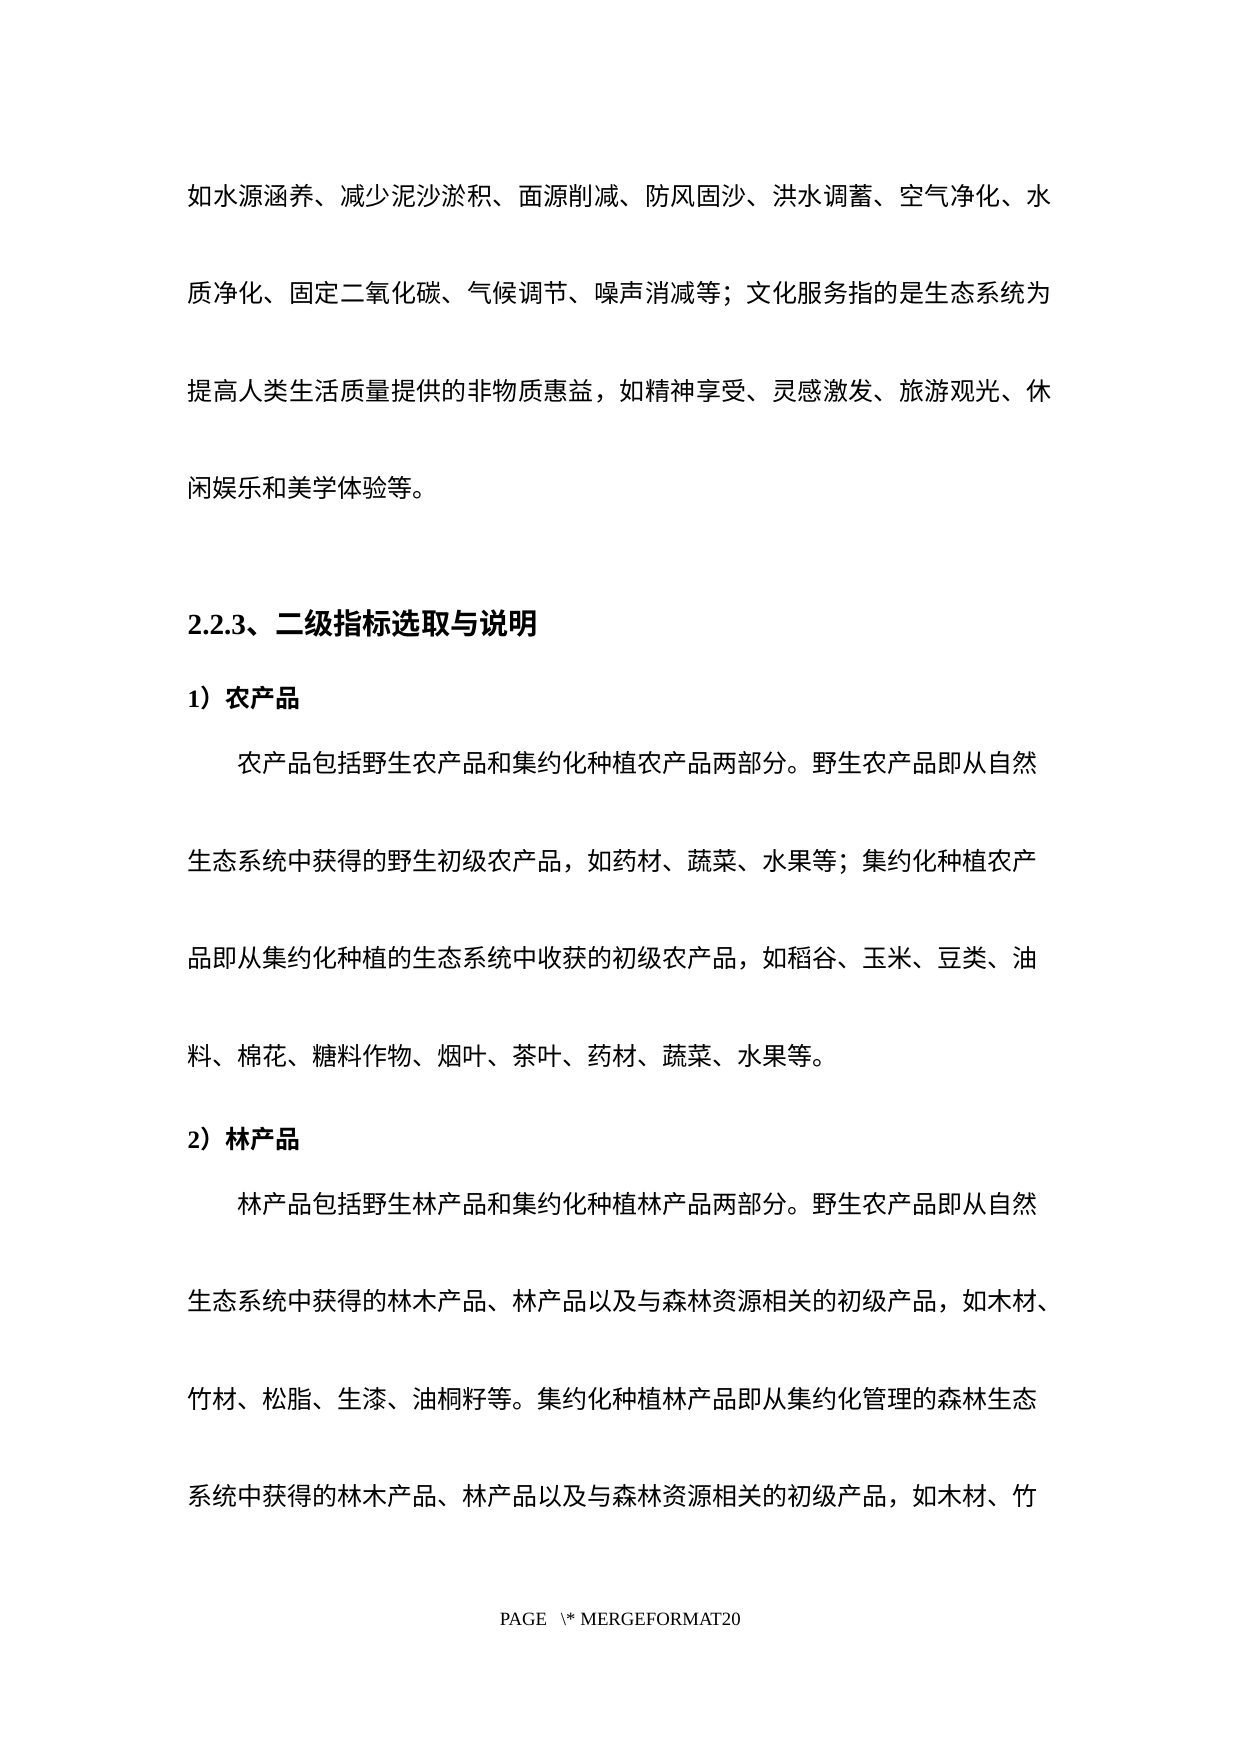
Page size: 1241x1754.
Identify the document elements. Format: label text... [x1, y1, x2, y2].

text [187, 162, 1053, 519]
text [187, 1170, 1053, 1527]
subtitle 2.2.3、二级指标选取与说明 [187, 601, 1053, 643]
subtitle 1）农产品 [187, 664, 1053, 729]
text 农产品包括野生农产品和集约化种植农产品两部分。野生农产品即从自然生态系统中获得的野生初级农产品，如药材、蔬菜、水果等；集约化种植农产品即从集约化种植的生态系统中收获的初级农产品，如稻谷、玉米、豆类、油料、棉花、糖料作物、烟叶、茶叶、药材、蔬菜、水果等。 [187, 729, 1053, 1087]
subtitle 2）林产品 [187, 1105, 1053, 1170]
